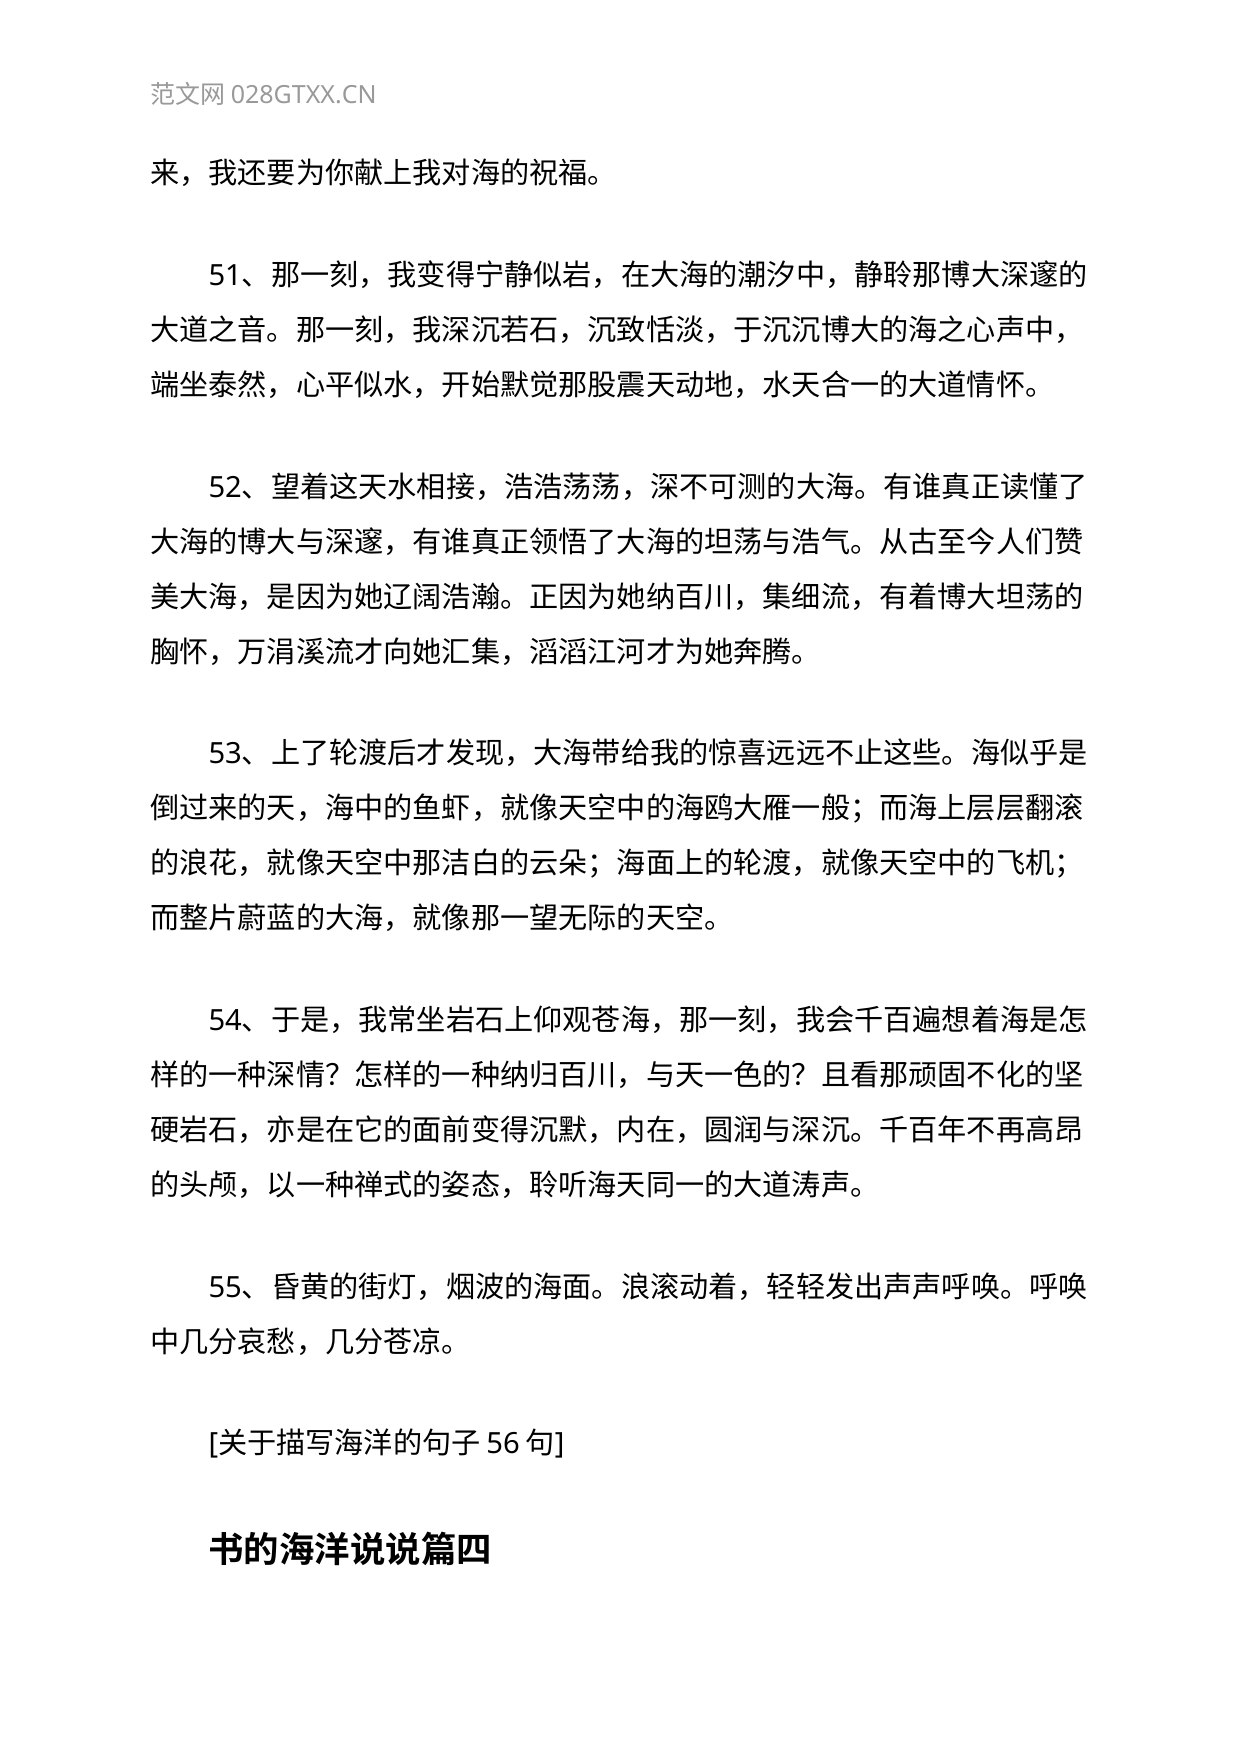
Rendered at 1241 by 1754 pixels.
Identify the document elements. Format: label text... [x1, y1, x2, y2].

text [关于描写海洋的句子56句] [150, 1420, 1090, 1462]
text 53、上了轮渡后才发现，大海带给我的惊喜远远不止这些。海似乎是倒过来的天，海中的鱼虾，就像天空中的海鸥大雁一般；而海上层层翻滚的浪花，就像天空中那洁白的云朵；海面上的轮渡，就像天空中的飞机；而整片蔚蓝的大海，就像那一望无际的天空。 [150, 730, 1090, 937]
text 55、昏黄的街灯，烟波的海面。浪滚动着，轻轻发出声声呼唤。呼唤中几分哀愁，几分苍凉。 [150, 1263, 1090, 1360]
text 书的海洋说说篇四 [150, 1522, 1090, 1573]
text 51、那一刻，我变得宁静似岩，在大海的潮汐中，静聆那博大深邃的大道之音。那一刻，我深沉若石，沉致恬淡，于沉沉博大的海之心声中，端坐泰然，心平似水，开始默觉那股震天动地，水天合一的大道情怀。 [150, 252, 1090, 404]
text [150, 150, 1090, 192]
text 52、望着这天水相接，浩浩荡荡，深不可测的大海。有谁真正读懂了大海的博大与深邃，有谁真正领悟了大海的坦荡与浩气。从古至今人们赞美大海，是因为她辽阔浩瀚。正因为她纳百川，集细流，有着博大坦荡的胸怀，万涓溪流才向她汇集，滔滔江河才为她奔腾。 [150, 463, 1090, 671]
text 54、于是，我常坐岩石上仰观苍海，那一刻，我会千百遍想着海是怎样的一种深情？怎样的一种纳归百川，与天一色的？且看那顽固不化的坚硬岩石，亦是在它的面前变得沉默，内在，圆润与深沉。千百年不再高昂的头颅，以一种禅式的姿态，聆听海天同一的大道涛声。 [150, 997, 1090, 1204]
